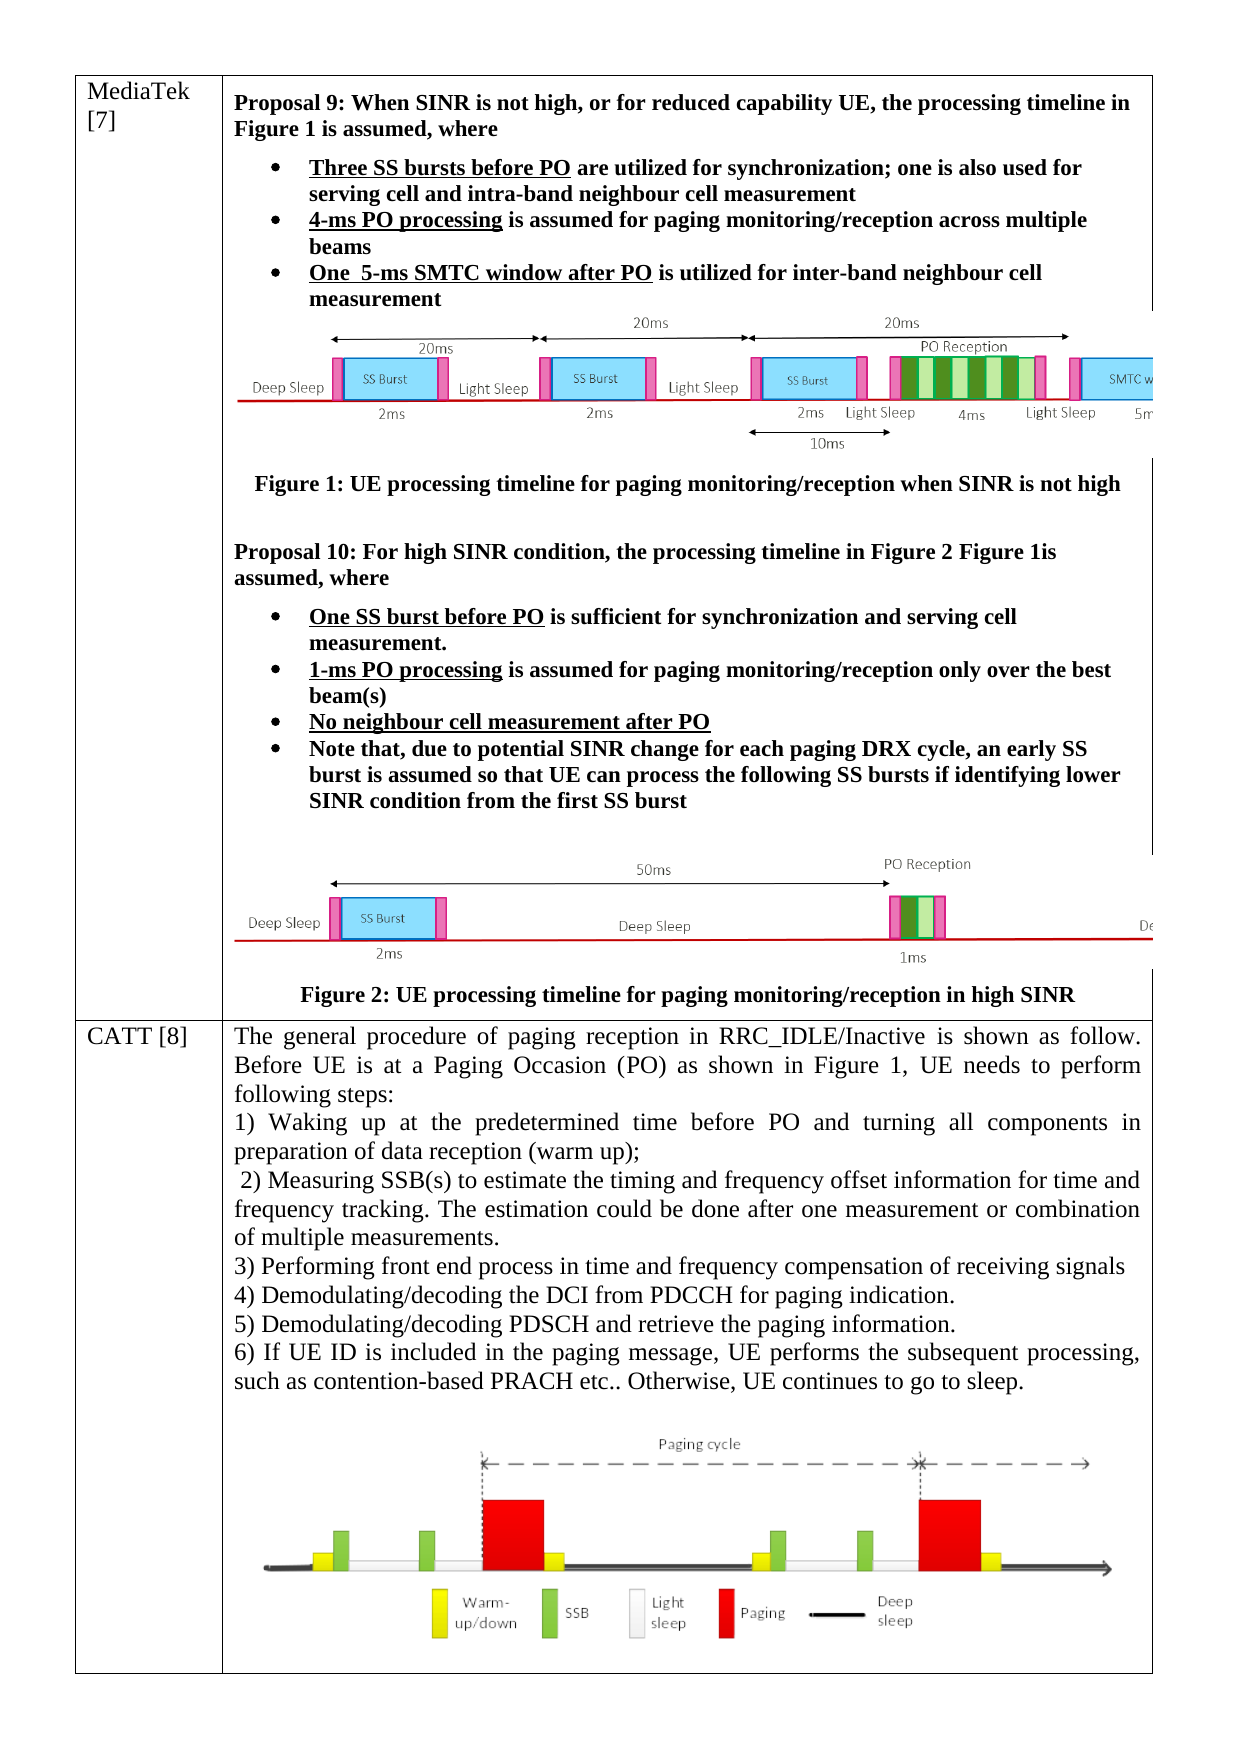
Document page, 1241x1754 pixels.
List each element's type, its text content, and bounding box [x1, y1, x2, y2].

table_cell CATT [8] [76, 1021, 222, 1672]
picture [233, 855, 1153, 969]
table_cell Proposal 9: When SINR is not high, or for reduced capability UE, the processing timeline in Figure 1 is assumed, where Three SS bursts before PO are utilized for synchronization; one is also used for serving cell and intra-band neighbour cell measurement 4-ms PO processing is assumed for paging monitoring/reception across multiple beams One 5-ms SMTC window after PO is utilized for inter-band neighbour cell measurement Figure 1: UE processing timeline for paging monitoring/reception when SINR is not high Proposal 10: For high SINR condition, the processing timeline in Figure 2 Figure 1is assumed, where One SS burst before PO is sufficient for synchronization and serving cell measurement. 1-ms PO processing is assumed for paging monitoring/reception only over the best beam(s) No neighbour cell measurement after PO Note that, due to potential SINR change for each paging DRX cycle, an early SS burst is assumed so that UE can process the following SS bursts if identifying lower SINR condition from the first SS burst Figure 2: UE processing timeline for paging monitoring/reception in high SINR [223, 76, 1152, 1020]
table_cell MediaTek [7] [76, 76, 222, 1020]
picture [233, 311, 1153, 458]
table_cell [223, 1021, 1152, 1672]
